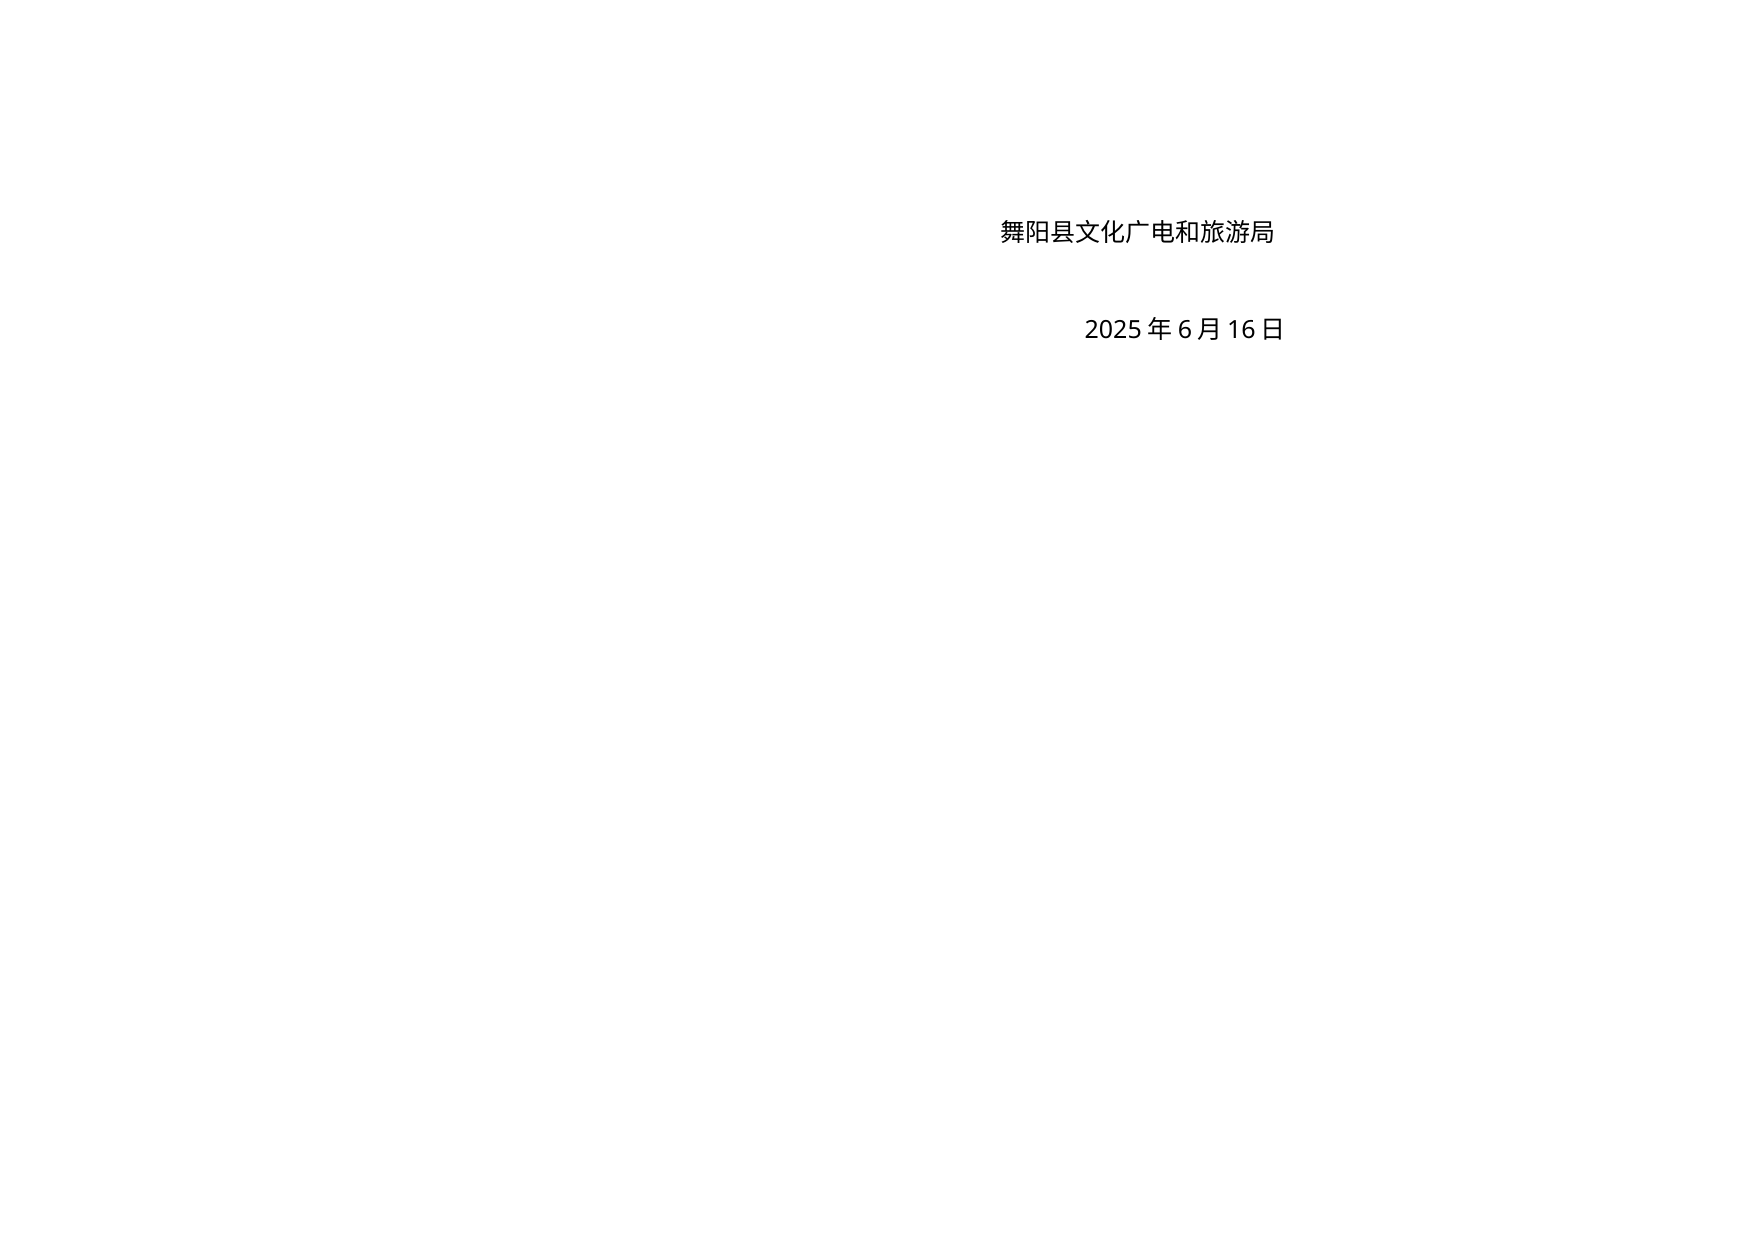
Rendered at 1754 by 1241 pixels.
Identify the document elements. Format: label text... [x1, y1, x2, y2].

text 2025年6月16日 [150, 295, 1604, 360]
text 舞阳县文化广电和旅游局 [150, 198, 1604, 263]
